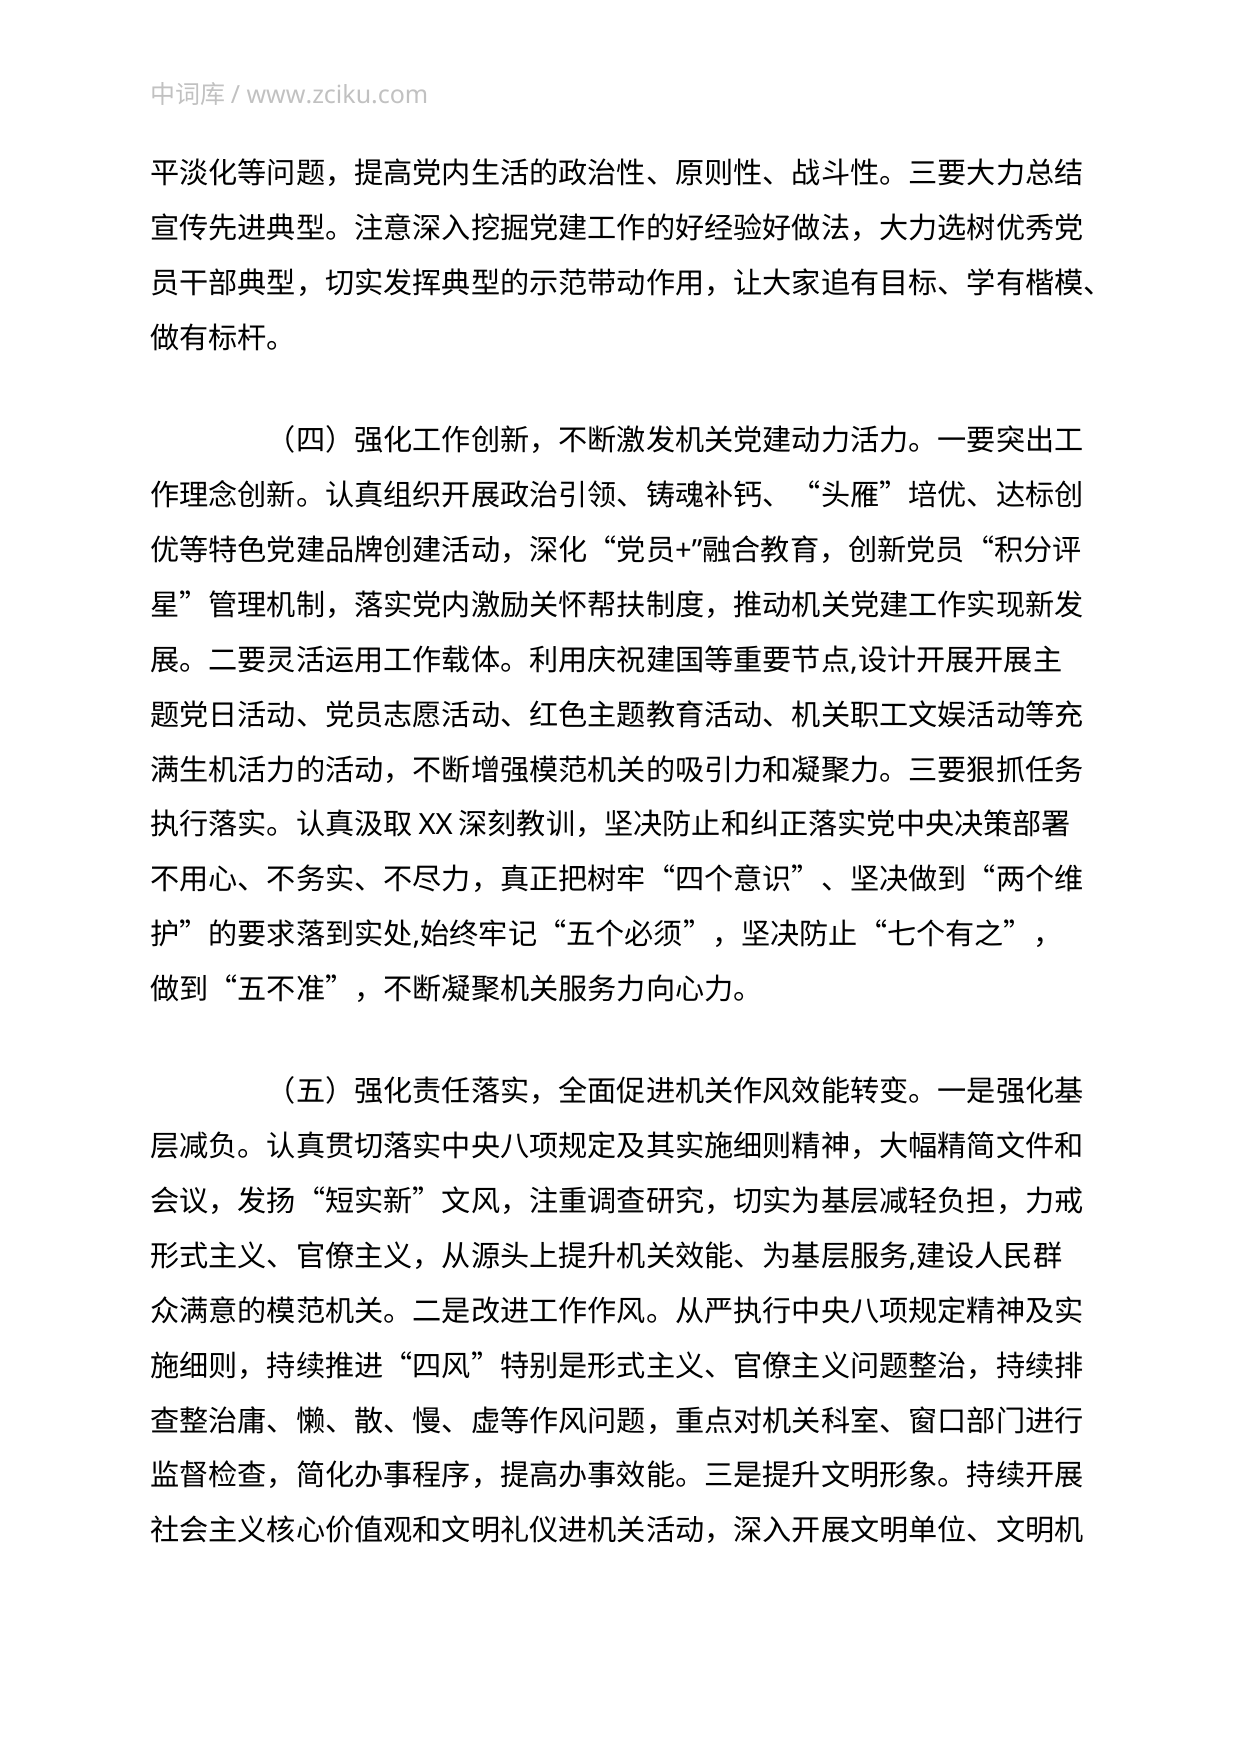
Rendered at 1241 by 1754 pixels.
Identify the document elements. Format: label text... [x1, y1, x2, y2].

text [150, 150, 1090, 357]
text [150, 1068, 1090, 1549]
text （四）强化工作创新，不断激发机关党建动力活力。一要突出工作理念创新。认真组织开展政治引领、铸魂补钙、“头雁”培优、达标创优等特色党建品牌创建活动，深化“党员+”融合教育，创新党员“积分评星”管理机制，落实党内激励关怀帮扶制度，推动机关党建工作实现新发展。二要灵活运用工作载体。利用庆祝建国等重要节点,设计开展开展主题党日活动、党员志愿活动、红色主题教育活动、机关职工文娱活动等充满生机活力的活动，不断增强模范机关的吸引力和凝聚力。三要狠抓任务执行落实。认真汲取XX深刻教训，坚决防止和纠正落实党中央决策部署不用心、不务实、不尽力，真正把树牢“四个意识”、坚决做到“两个维护”的要求落到实处,始终牢记“五个必须”，坚决防止“七个有之”，做到“五不准”，不断凝聚机关服务力向心力。 [150, 416, 1090, 1008]
